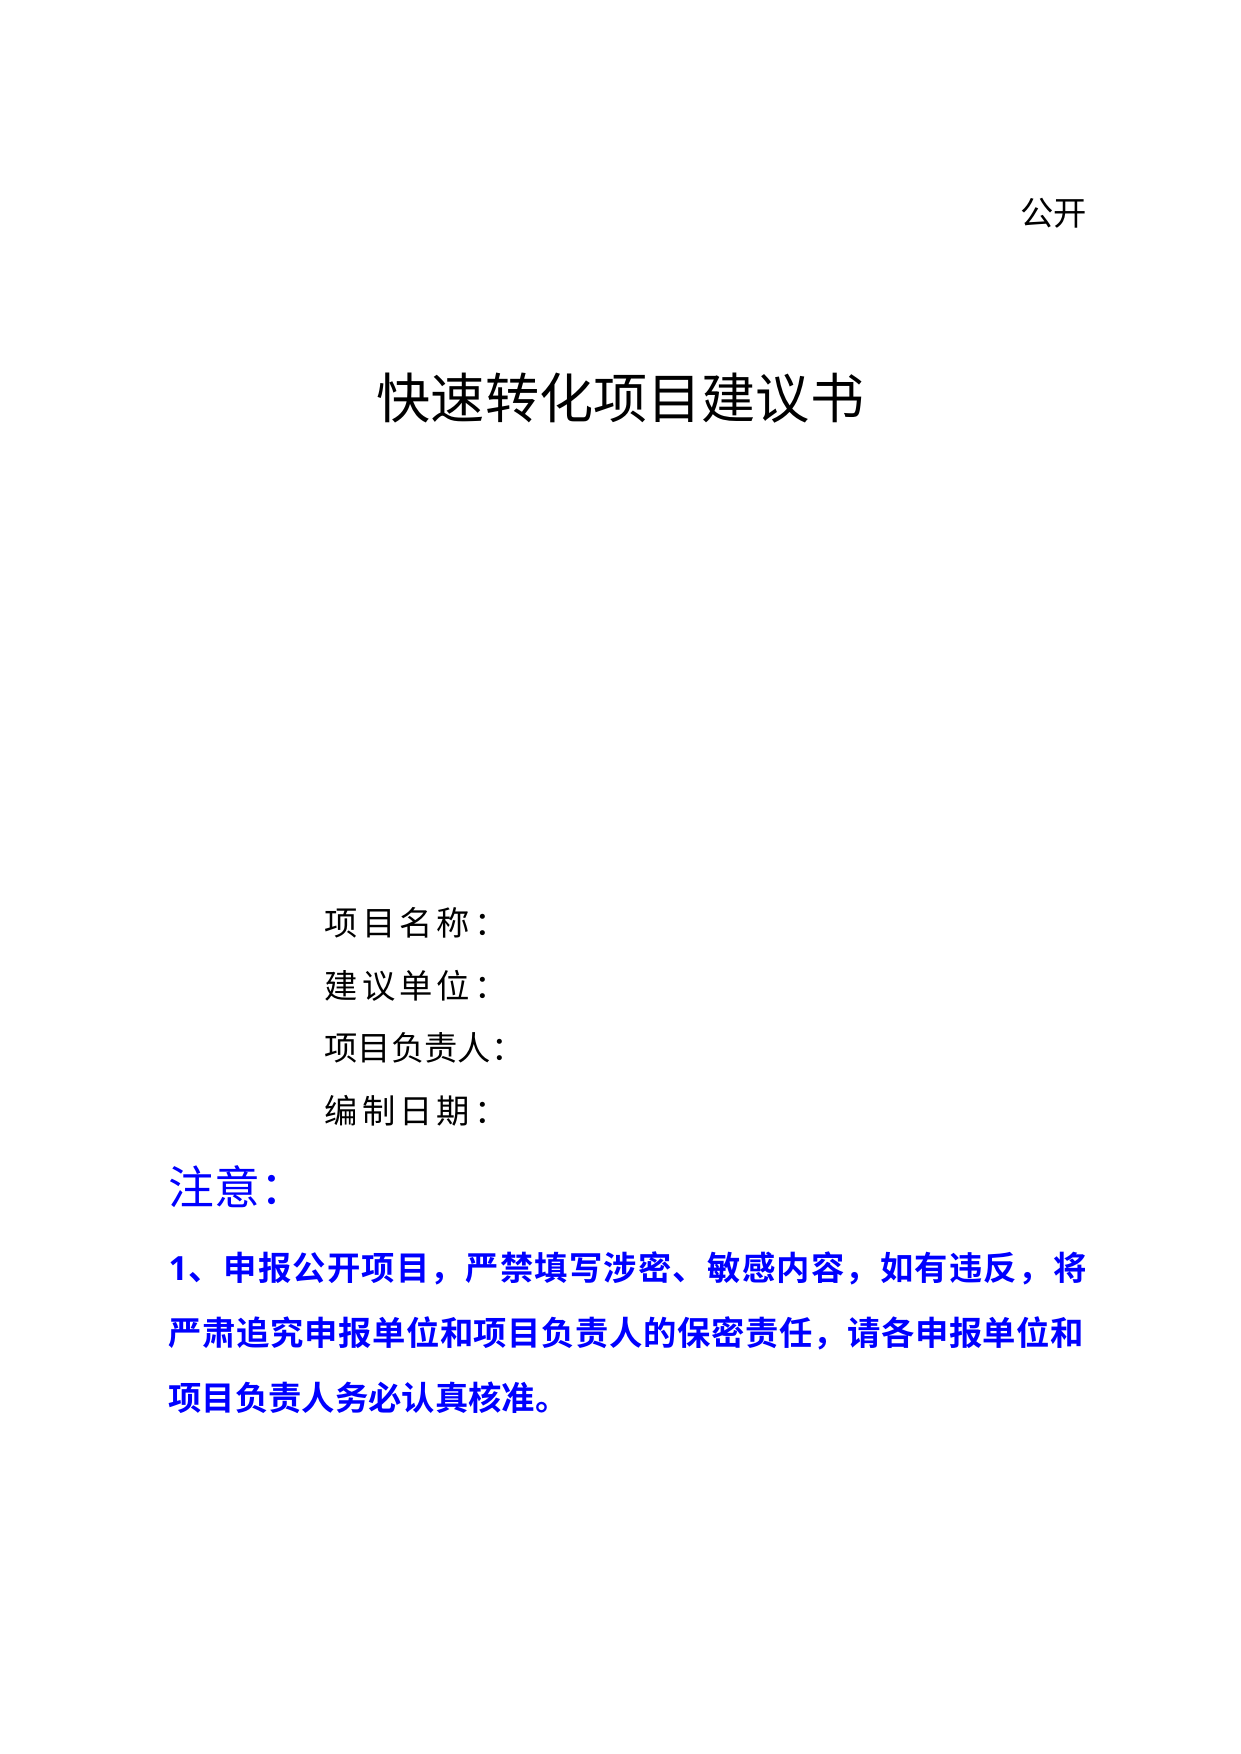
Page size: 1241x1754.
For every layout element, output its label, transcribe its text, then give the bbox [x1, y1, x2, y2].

text 编制日期： [241, 1073, 955, 1136]
list 公开 [168, 178, 1087, 243]
text 建议单位： [241, 948, 955, 1011]
list 注意： [168, 1136, 1087, 1233]
text 快速转化项目建议书 [230, 368, 1010, 431]
text 项目名称： [241, 886, 955, 948]
text 项目负责人： [191, 1011, 955, 1073]
list 1、申报公开项目，严禁填写涉密、敏感内容，如有违反，将严肃追究申报单位和项目负责人的保密责任，请各申报单位和项目负责人务必认真核准。 [168, 1233, 1087, 1428]
